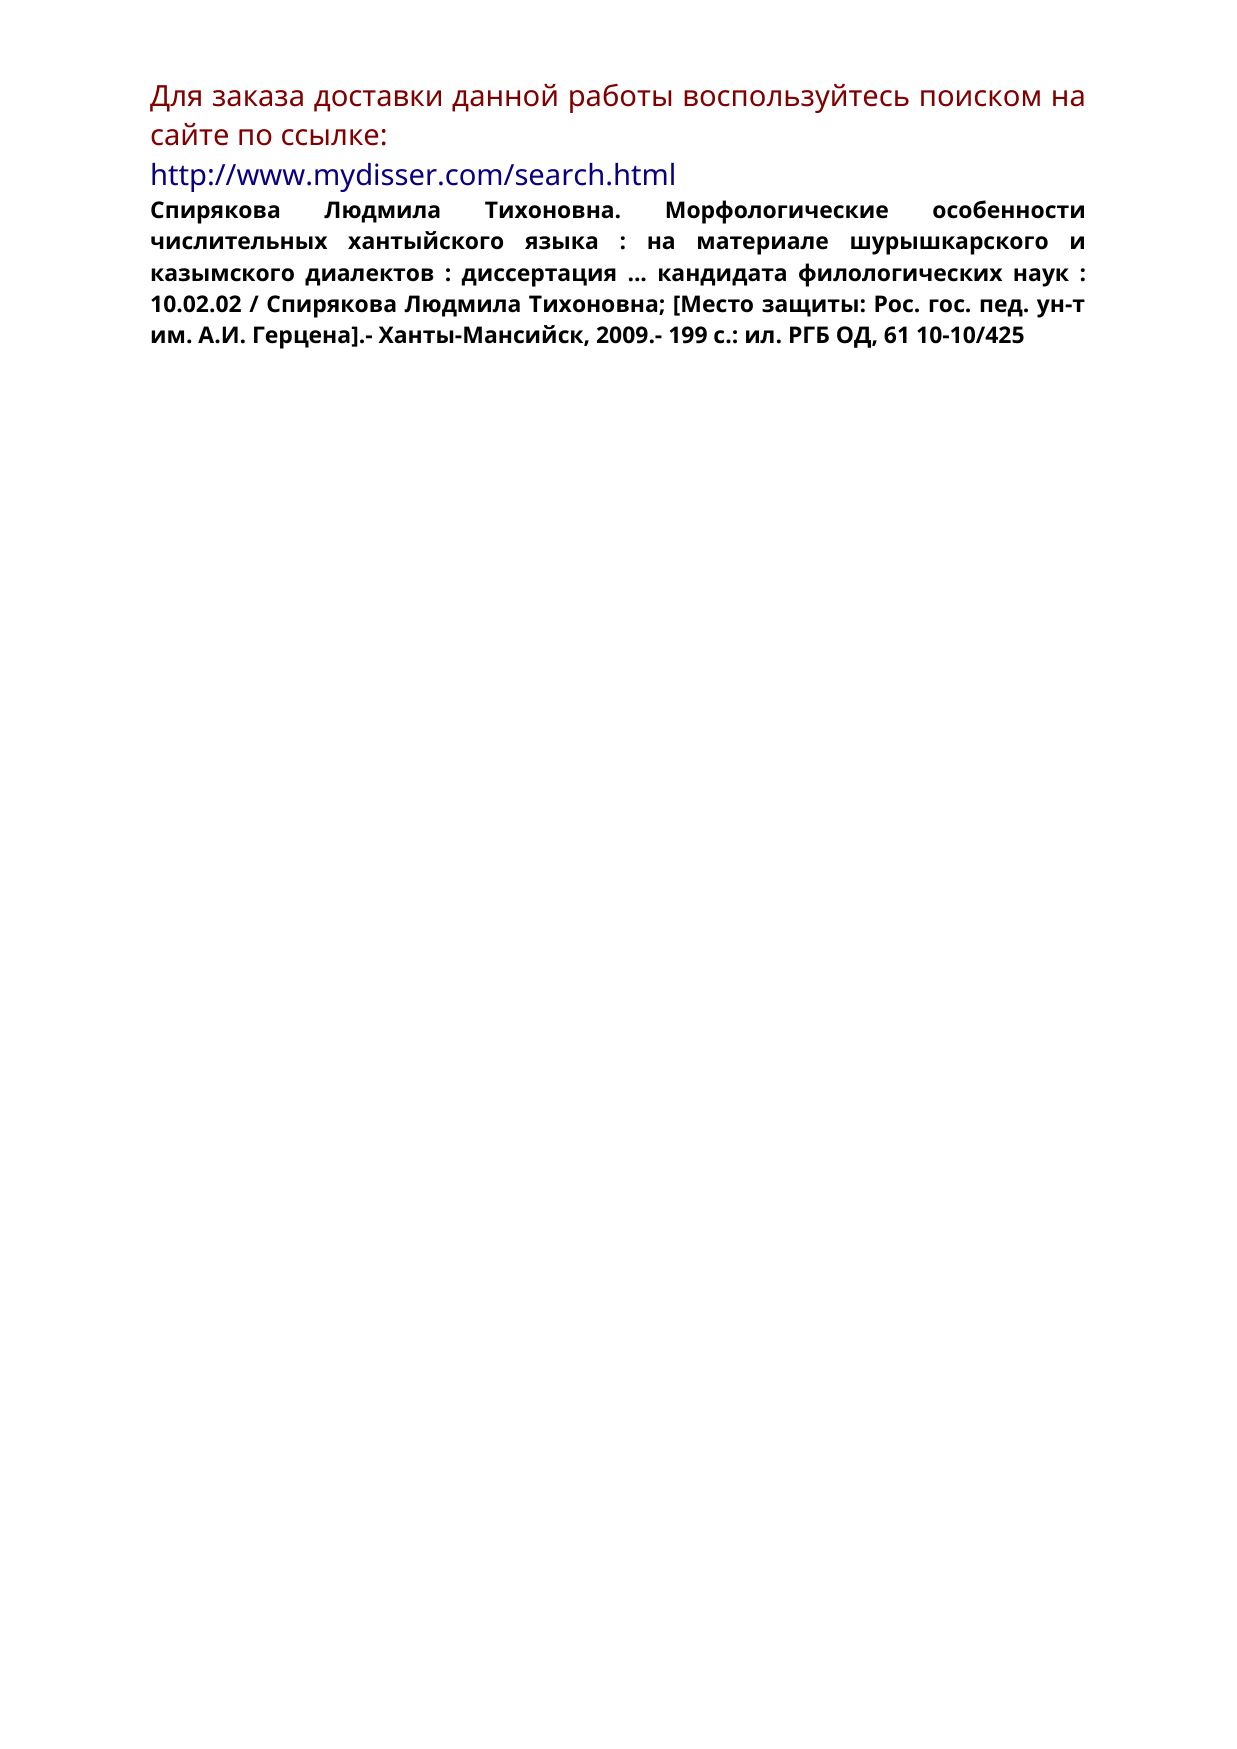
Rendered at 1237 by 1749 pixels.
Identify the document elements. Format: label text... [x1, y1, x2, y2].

text Спирякова Людмила Тихоновна. Морфологические особенности числительных хантыйского языка : на материале шурышкарского и казымского диалектов : диссертация ... кандидата филологических наук : 10.02.02 / Спирякова Людмила Тихоновна; [Место защиты: Рос. гос. пед. ун-т им. А.И. Герцена].- Ханты-Мансийск, 2009.- 199 с.: ил. РГБ ОД, 61 10-10/425 [150, 194, 1086, 350]
